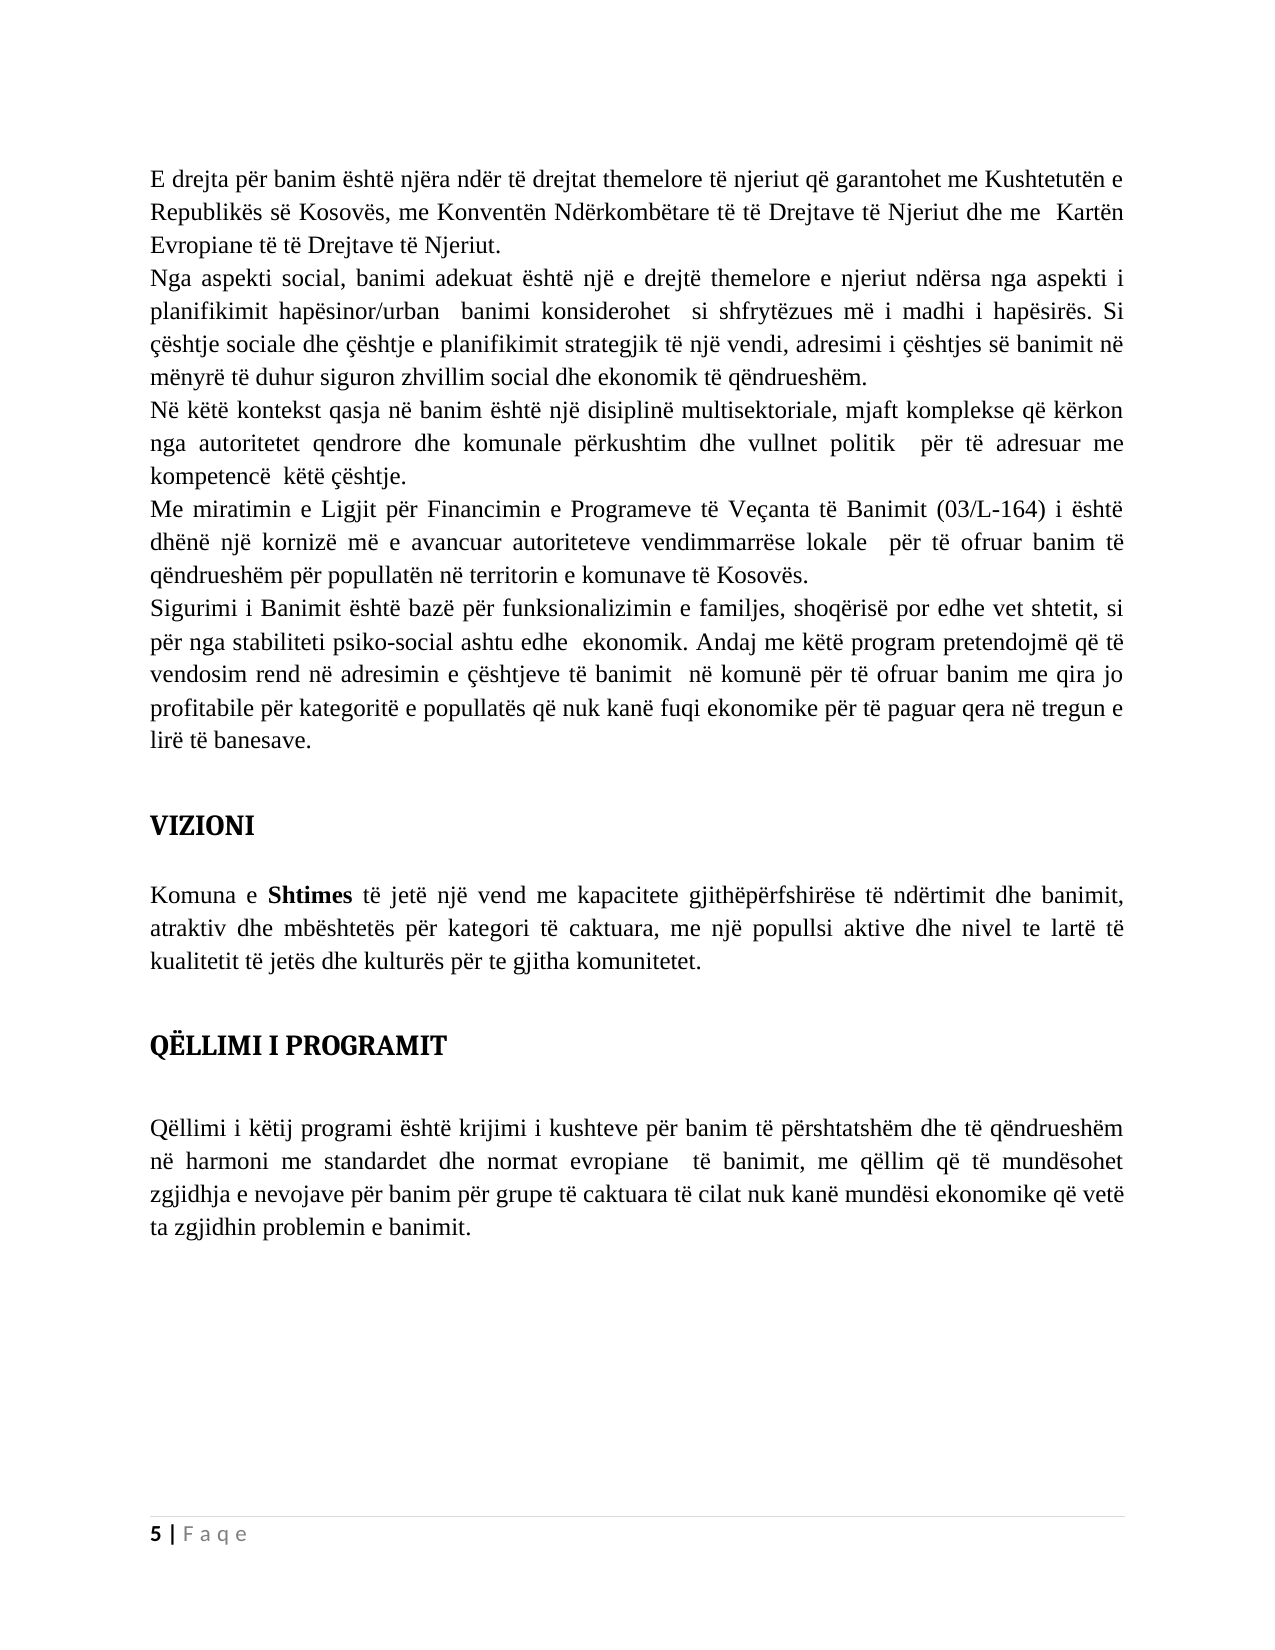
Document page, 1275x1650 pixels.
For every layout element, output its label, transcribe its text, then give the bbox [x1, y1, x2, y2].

subtitle VIZIONI [150, 809, 1125, 842]
subtitle QËLLIMI I PROGRAMIT [150, 1029, 1125, 1063]
text Komuna e Shtimes të jetë një vend me kapacitete gjithëpërfshirëse të ndërtimit dhe banimit, atraktiv dhe mbështetës për kategori të caktuara, me një popullsi aktive dhe nivel te lartë të kualitetit të jetës dhe kulturës për te gjitha komunitetet. [150, 880, 1125, 975]
text E drejta për banim është njëra ndër të drejtat themelore të njeriut që garantohet me Kushtetutën e Republikës së Kosovës, me Konventën Ndërkombëtare të të Drejtave të Njeriut dhe me Kartën Evropiane të të Drejtave të Njeriut. [150, 164, 1125, 259]
text Me miratimin e Ligjit për Financimin e Programeve të Veçanta të Banimit (03/L-164) i është dhënë një kornizë më e avancuar autoriteteve vendimmarrëse lokale për të ofruar banim të qëndrueshëm për popullatën në territorin e komunave të Kosovës. [150, 494, 1125, 589]
text Sigurimi i Banimit është bazë për funksionalizimin e familjes, shoqërisë por edhe vet shtetit, si për nga stabiliteti psiko-social ashtu edhe ekonomik. Andaj me këtë program pretendojmë që të vendosim rend në adresimin e çështjeve të banimit në komunë për të ofruar banim me qira jo profitabile për kategoritë e popullatës që nuk kanë fuqi ekonomike për të paguar qera në tregun e lirë të banesave. [150, 593, 1125, 754]
text Nga aspekti social, banimi adekuat është një e drejtë themelore e njeriut ndërsa nga aspekti i planifikimit hapësinor/urban banimi konsiderohet si shfrytëzues më i madhi i hapësirës. Si çështje sociale dhe çështje e planifikimit strategjik të një vendi, adresimi i çështjes së banimit në mënyrë të duhur siguron zhvillim social dhe ekonomik të qëndrueshëm. [150, 263, 1125, 391]
text Në këtë kontekst qasja në banim është një disiplinë multisektoriale, mjaft komplekse që kërkon nga autoritetet qendrore dhe komunale përkushtim dhe vullnet politik për të adresuar me kompetencë këtë çështje. [150, 395, 1125, 490]
text Qëllimi i këtij programi është krijimi i kushteve për banim të përshtatshëm dhe të qëndrueshëm në harmoni me standardet dhe normat evropiane të banimit, me qëllim që të mundësohet zgjidhja e nevojave për banim për grupe të caktuara të cilat nuk kanë mundësi ekonomike që vetë ta zgjidhin problemin e banimit. [150, 1113, 1125, 1241]
